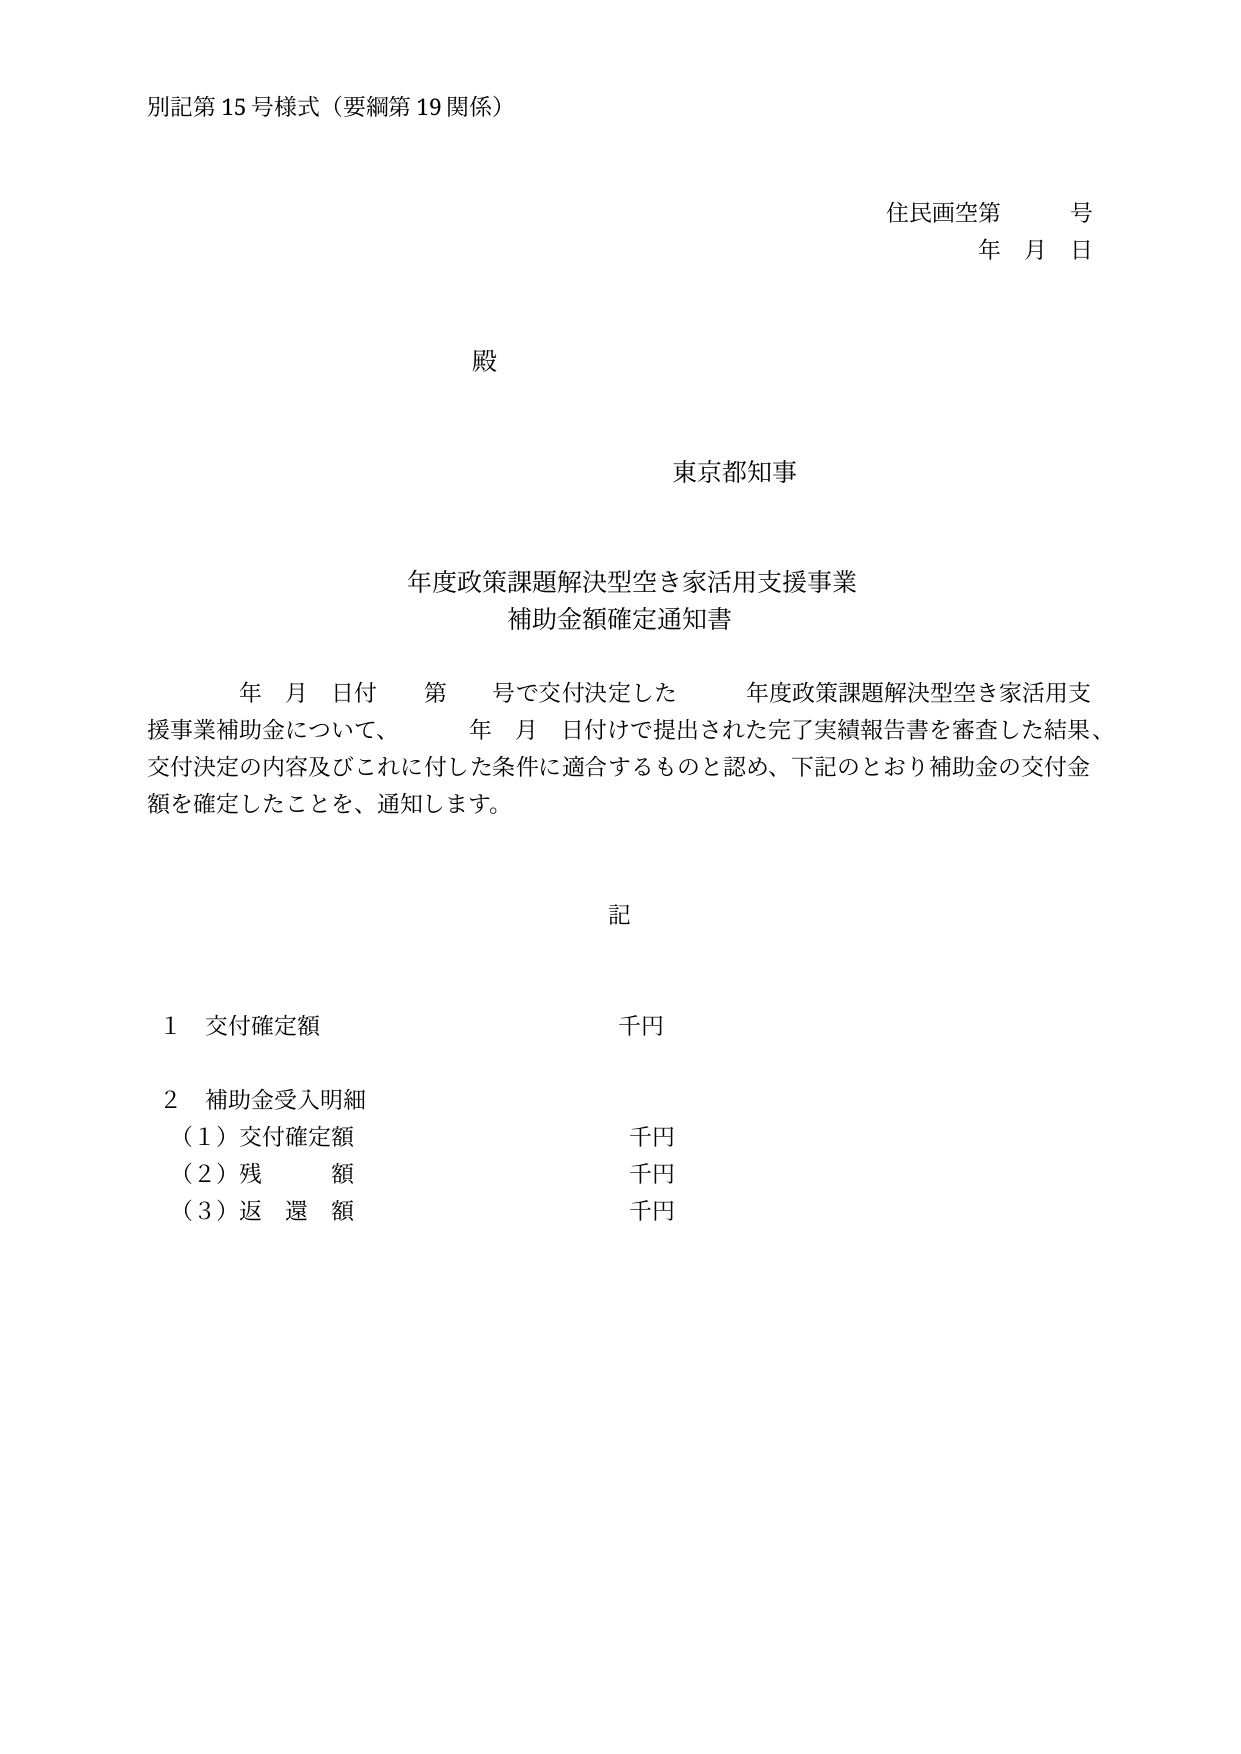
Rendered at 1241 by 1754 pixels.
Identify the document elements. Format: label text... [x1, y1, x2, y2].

text ２ 補助金受入明細 [148, 1080, 1092, 1117]
text 年度政策課題解決型空き家活用支援事業 [148, 563, 1092, 599]
text （１）交付確定額 千円 [148, 1117, 1092, 1154]
text 殿 [148, 341, 1092, 378]
text 補助金額確定通知書 [148, 599, 1092, 637]
text （３）返 還 額 千円 [148, 1191, 1092, 1228]
text １ 交付確定額 千円 [148, 1006, 1092, 1043]
text 年 月 日付 第 号で交付決定した 年度政策課題解決型空き家活用支援事業補助金について、 年 月 日付けで提出された完了実績報告書を審査した結果、交付決定の内容及びこれに付した条件に適合するものと認め、下記のとおり補助金の交付金額を確定したことを、通知します。 [148, 673, 1092, 821]
text （２）残 額 千円 [148, 1154, 1092, 1191]
text 東京都知事 [585, 452, 1092, 489]
text 記 [148, 895, 1092, 932]
text 住民画空第 号 [148, 193, 1092, 230]
text 年 月 日 [148, 230, 1092, 267]
